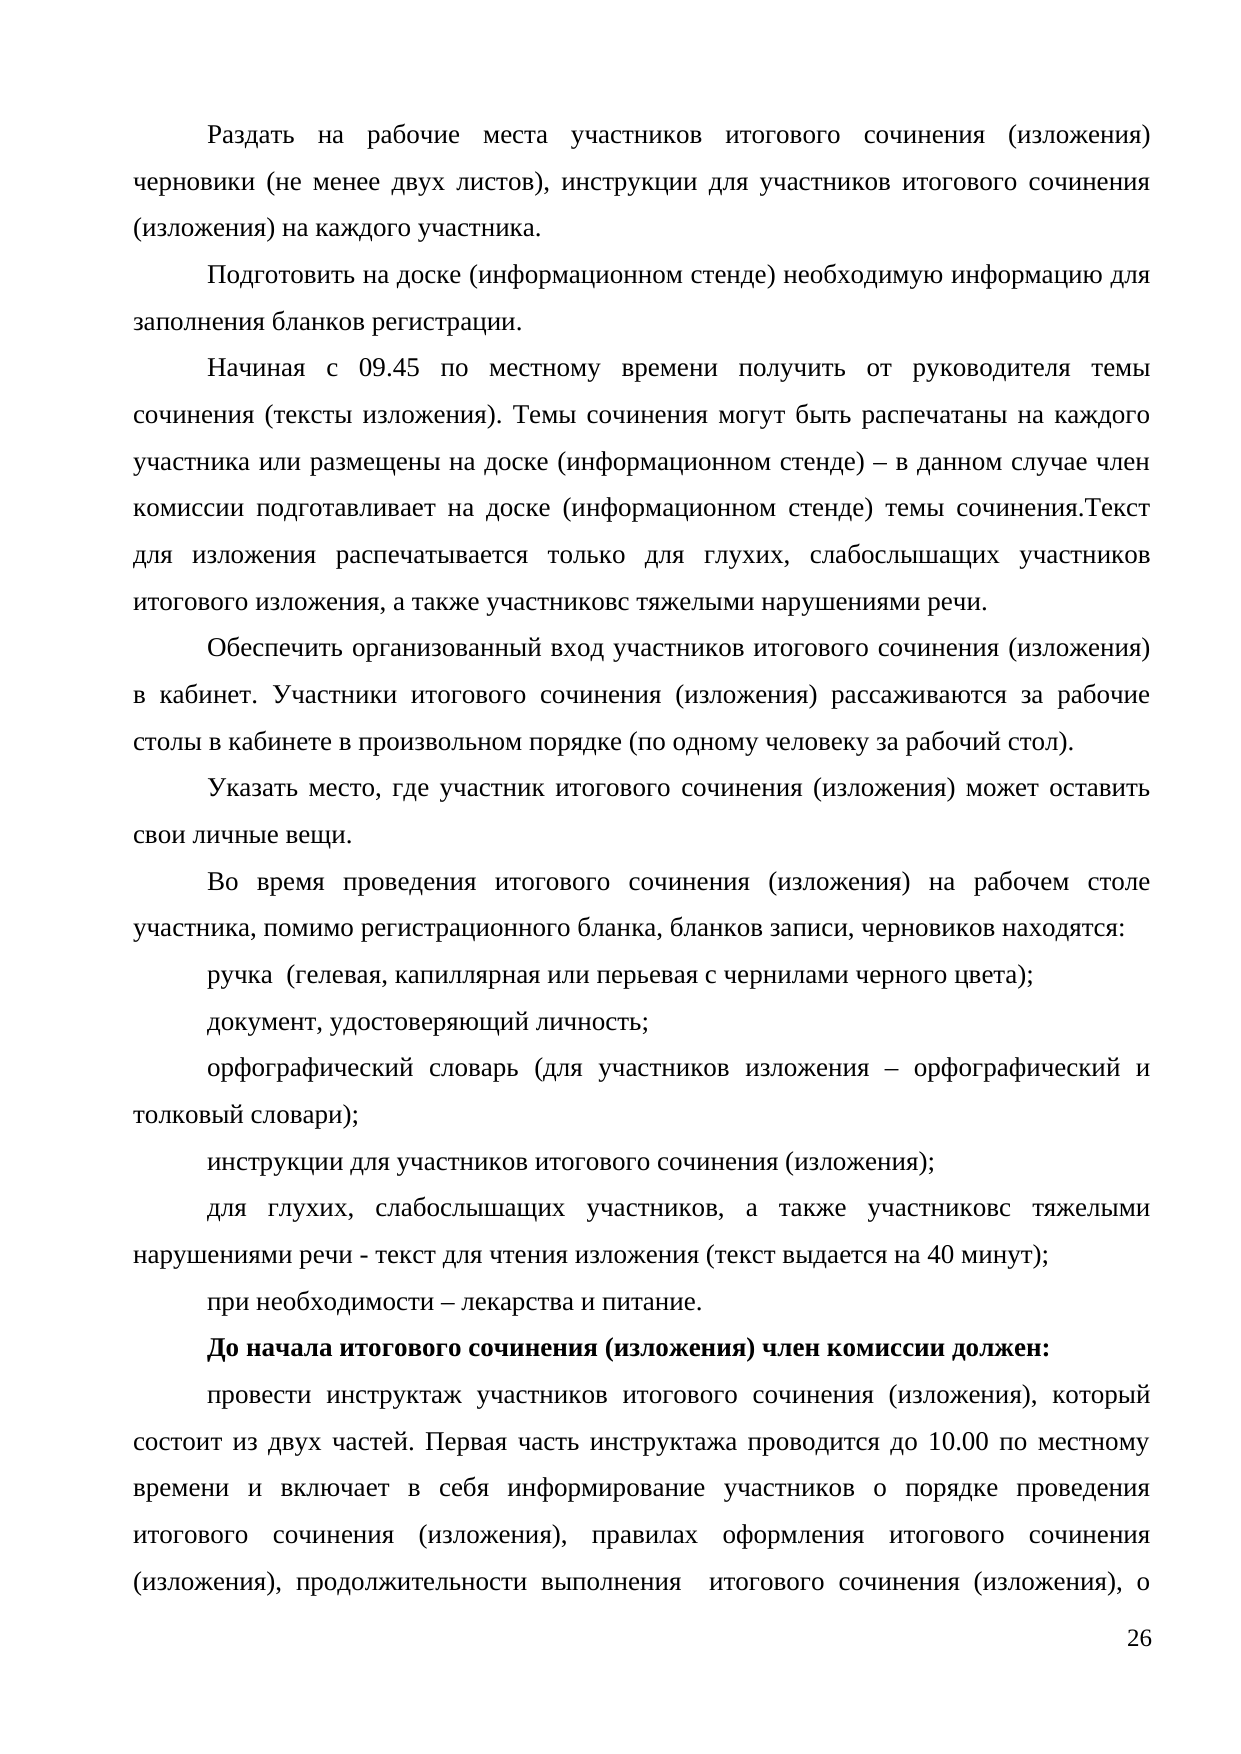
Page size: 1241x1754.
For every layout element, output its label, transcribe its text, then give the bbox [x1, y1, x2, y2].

text для глухих, слабослышащих участников, а также участниковс тяжелыми нарушениями речи - текст для чтения изложения (текст выдается на 40 минут); [133, 1191, 1152, 1269]
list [133, 1378, 1152, 1596]
list ручка (гелевая, капиллярная или перьевая с чернилами черного цвета); [133, 958, 1152, 989]
text Раздать на рабочие места участников итогового сочинения (изложения) черновики (не менее двух листов), инструкции для участников итогового сочинения (изложения) на каждого участника. [133, 118, 1152, 243]
text при необходимости – лекарства и питание. [133, 1285, 1152, 1316]
text документ, удостоверяющий личность; [133, 1005, 1152, 1036]
text Подготовить на доске (информационном стенде) необходимую информацию для заполнения бланков регистрации. [133, 258, 1152, 336]
text инструкции для участников итогового сочинения (изложения); [133, 1145, 1152, 1176]
text Обеспечить организованный вход участников итогового сочинения (изложения) в кабинет. Участники итогового сочинения (изложения) рассаживаются за рабочие столы в кабинете в произвольном порядке (по одному человеку за рабочий стол). [133, 631, 1152, 756]
text До начала итогового сочинения (изложения) член комиссии должен: [133, 1331, 1152, 1363]
text Указать место, где участник итогового сочинения (изложения) может оставить свои личные вещи. [133, 771, 1152, 849]
text Начиная с 09.45 по местному времени получить от руководителя темы сочинения (тексты изложения). Темы сочинения могут быть распечатаны на каждого участника или размещены на доске (информационном стенде) – в данном случае член комиссии подготавливает на доске (информационном стенде) темы сочинения.Текст для изложения распечатывается только для глухих, слабослышащих участников итогового изложения, а также участниковс тяжелыми нарушениями речи. [133, 351, 1152, 616]
text орфографический словарь (для участников изложения – орфографический и толковый словари); [133, 1051, 1152, 1129]
text Во время проведения итогового сочинения (изложения) на рабочем столе участника, помимо регистрационного бланка, бланков записи, черновиков находятся: [133, 865, 1152, 943]
